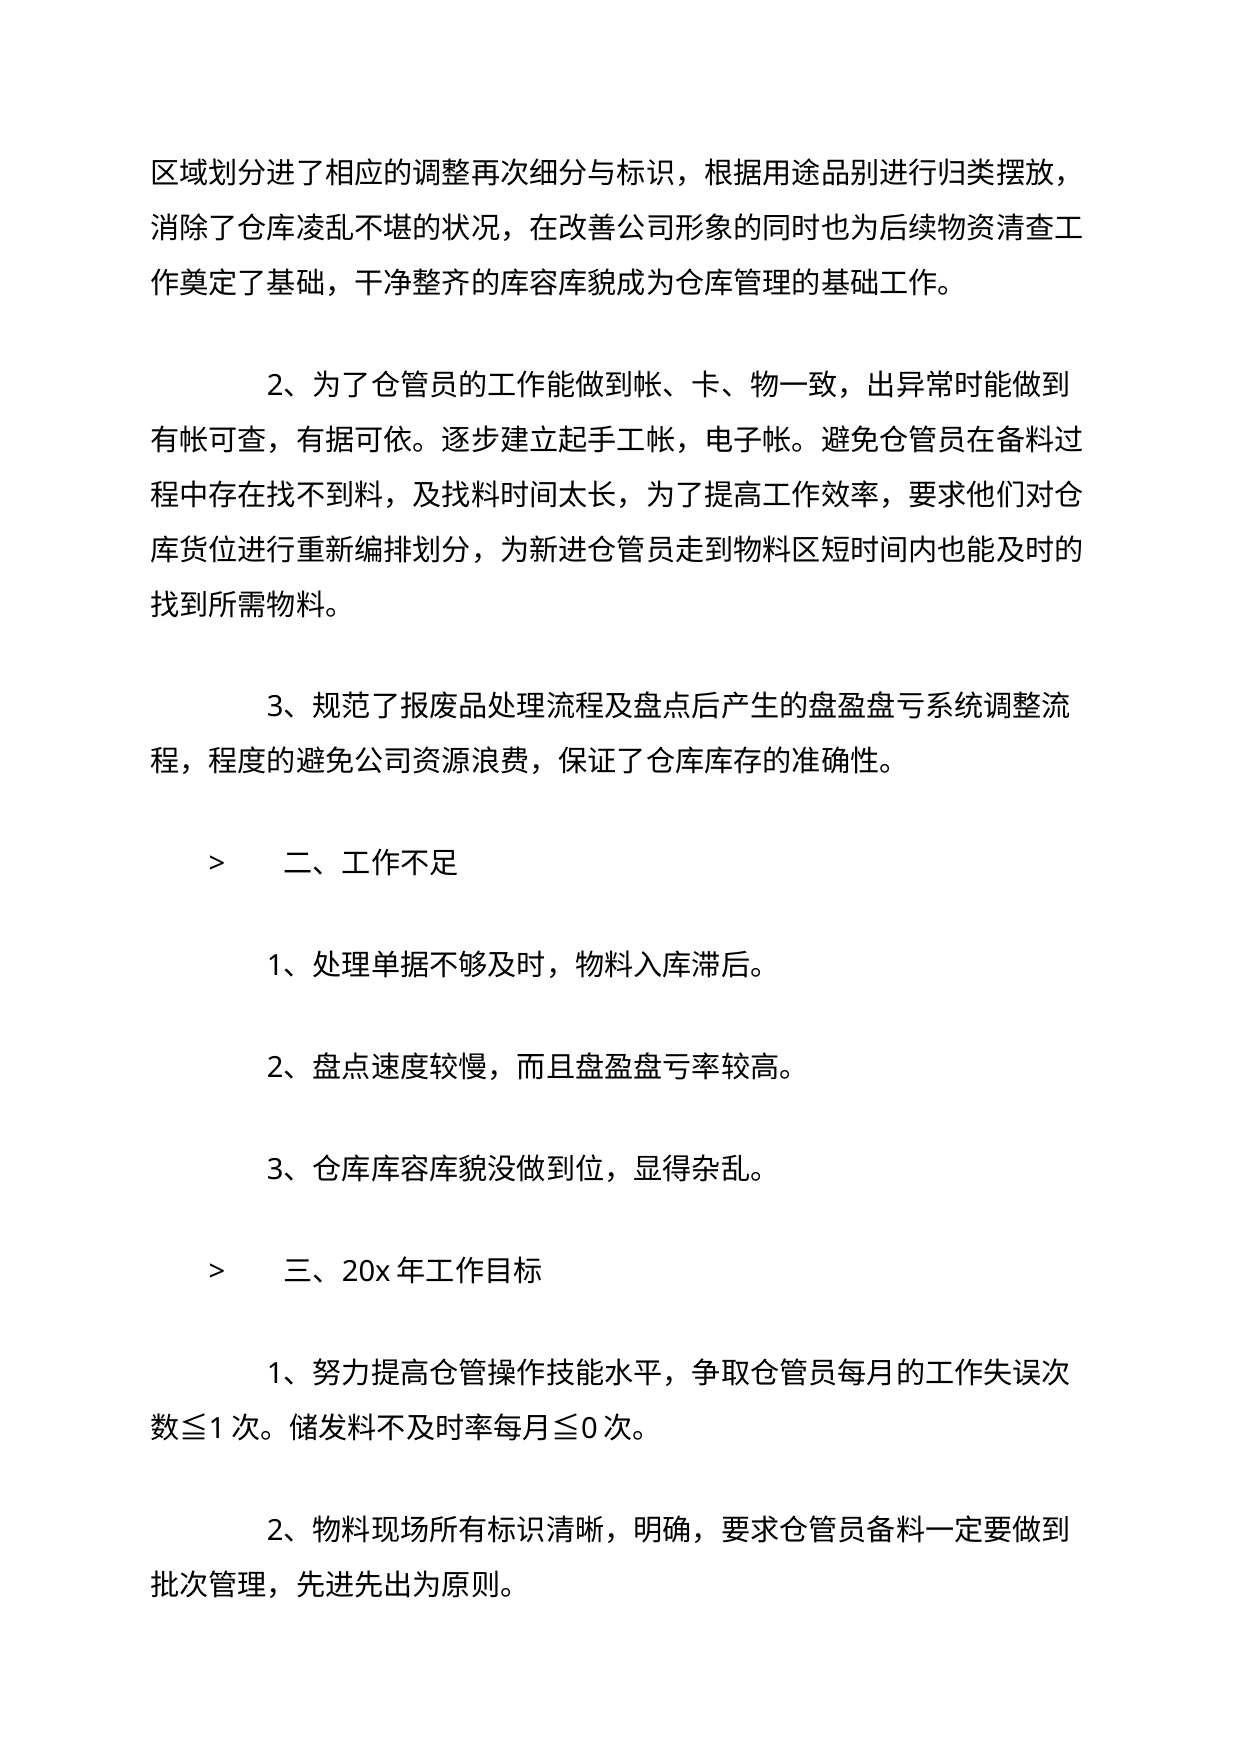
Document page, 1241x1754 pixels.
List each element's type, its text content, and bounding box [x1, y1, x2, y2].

text 2、盘点速度较慢，而且盘盈盘亏率较高。 [150, 1044, 1090, 1086]
text 1、努力提高仓管操作技能水平，争取仓管员每月的工作失误次数≦1次。储发料不及时率每月≦0次。 [150, 1350, 1090, 1447]
text 3、规范了报废品处理流程及盘点后产生的盘盈盘亏系统调整流程，程度的避免公司资源浪费，保证了仓库库存的准确性。 [150, 683, 1090, 780]
text 1、处理单据不够及时，物料入库滞后。 [150, 942, 1090, 984]
text 2、为了仓管员的工作能做到帐、卡、物一致，出异常时能做到有帐可查，有据可依。逐步建立起手工帐，电子帐。避免仓管员在备料过程中存在找不到料，及找料时间太长，为了提高工作效率，要求他们对仓库货位进行重新编排划分，为新进仓管员走到物料区短时间内也能及时的找到所需物料。 [150, 362, 1090, 623]
text > 三、20x年工作目标 [150, 1248, 1090, 1290]
text 3、仓库库容库貌没做到位，显得杂乱。 [150, 1146, 1090, 1188]
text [150, 150, 1090, 302]
text 2、物料现场所有标识清晰，明确，要求仓管员备料一定要做到批次管理，先进先出为原则。 [150, 1507, 1090, 1604]
text > 二、工作不足 [150, 840, 1090, 882]
